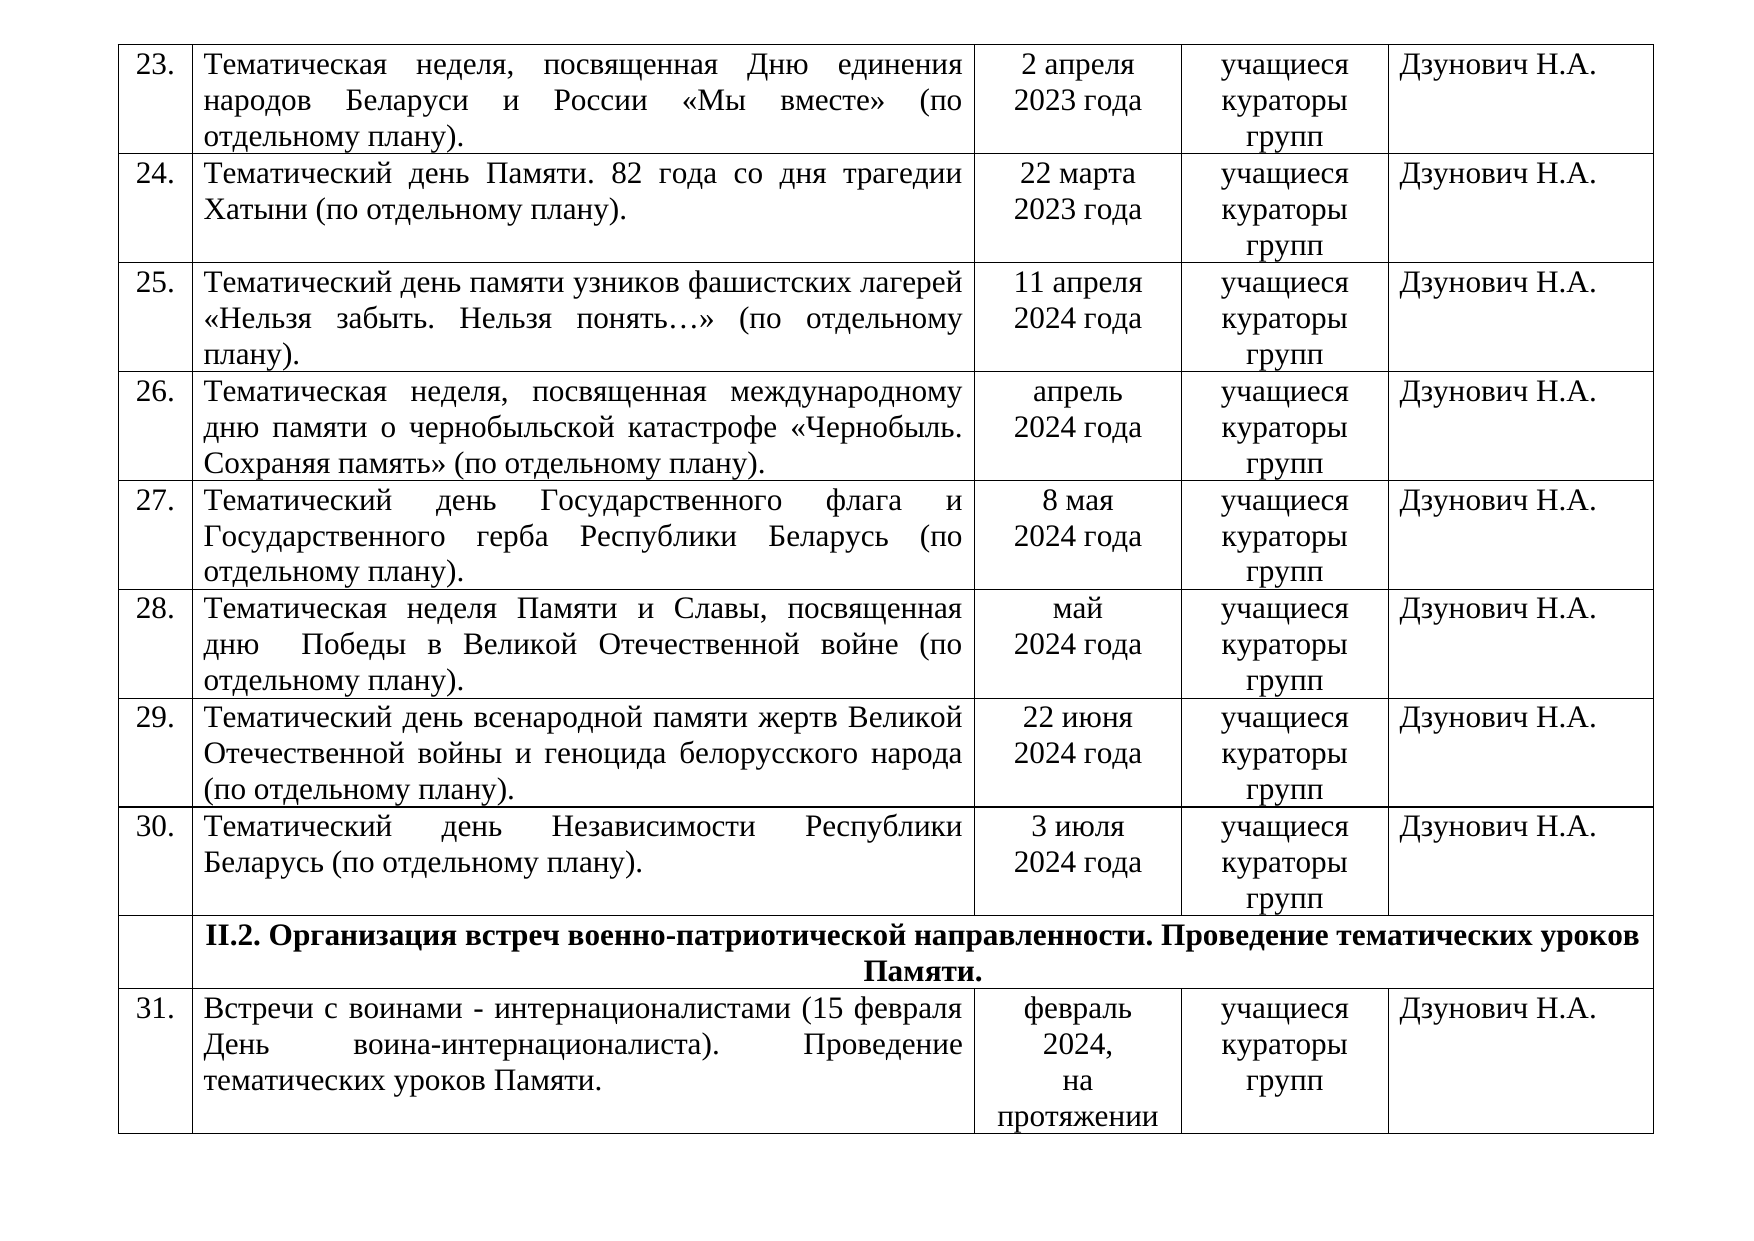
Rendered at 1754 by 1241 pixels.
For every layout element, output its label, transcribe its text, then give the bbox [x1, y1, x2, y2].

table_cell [1182, 989, 1388, 1133]
table_cell учащиеся кураторы групп [1182, 808, 1388, 915]
table_cell Дзунович Н.А. [1389, 263, 1653, 371]
table_cell 26. [119, 372, 192, 480]
table_cell 30. [119, 808, 192, 915]
table_cell Тематический день Памяти. 82 года со дня трагедии Хатыни (по отдельному плану). [193, 154, 974, 262]
table_cell Тематическая неделя Памяти и Славы, посвященная дню Победы в Великой Отечественной войне (по отдельному плану). [193, 590, 974, 697]
table_cell 23. [119, 45, 192, 153]
table_cell учащиеся кураторы групп [1182, 590, 1388, 697]
table_cell Тематический день памяти узников фашистских лагерей «Нельзя забыть. Нельзя понять…» (по отдельному плану). [193, 263, 974, 371]
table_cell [975, 989, 1181, 1133]
table_cell Дзунович Н.А. [1389, 989, 1653, 1133]
table_cell 25. [119, 263, 192, 371]
table_cell Дзунович Н.А. [1389, 699, 1653, 806]
table_cell 28. [119, 590, 192, 697]
table_cell Тематический день Государственного флага и Государственного герба Республики Беларусь (по отдельному плану). [193, 481, 974, 589]
table_cell [119, 916, 192, 988]
table_cell Тематический день всенародной памяти жертв Великой Отечественной войны и геноцида белорусского народа (по отдельному плану). [193, 699, 974, 806]
table_cell учащиеся кураторы групп [1182, 699, 1388, 806]
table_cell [1182, 45, 1388, 153]
table_cell учащиеся кураторы групп [1182, 263, 1388, 371]
table_cell 2 апреля 2023 года [975, 45, 1181, 153]
table_cell Дзунович Н.А. [1389, 808, 1653, 915]
table_cell II.2. Организация встреч военно-патриотической направленности. Проведение тематических уроков Памяти. [193, 916, 1653, 988]
table_cell Дзунович Н.А. [1389, 481, 1653, 589]
table_cell Тематическая неделя, посвященная международному дню памяти о чернобыльской катастрофе «Чернобыль. Сохраняя память» (по отдельному плану). [193, 372, 974, 480]
table_cell 8 мая 2024 года [975, 481, 1181, 589]
table_cell учащиеся кураторы групп [1182, 372, 1388, 480]
table_cell 22 июня 2024 года [975, 699, 1181, 806]
table_cell 29. [119, 699, 192, 806]
table_cell 27. [119, 481, 192, 589]
table_cell учащиеся кураторы групп [1182, 481, 1388, 589]
table_cell Тематическая неделя, посвященная Дню единения народов Беларуси и России «Мы вместе» (по отдельному плану). [193, 45, 974, 153]
table_cell 24. [119, 154, 192, 262]
table_cell 3 июля 2024 года [975, 808, 1181, 915]
table_cell 31. [119, 989, 192, 1133]
table_cell 11 апреля 2024 года [975, 263, 1181, 371]
table_cell Дзунович Н.А. [1389, 590, 1653, 697]
table_cell Дзунович Н.А. [1389, 45, 1653, 153]
table_cell апрель 2024 года [975, 372, 1181, 480]
table_cell Тематический день Независимости Республики Беларусь (по отдельному плану). [193, 808, 974, 915]
table_cell учащиеся кураторы групп [1182, 154, 1388, 262]
table_cell Дзунович Н.А. [1389, 372, 1653, 480]
table_cell 22 марта 2023 года [975, 154, 1181, 262]
table_cell Дзунович Н.А. [1389, 154, 1653, 262]
table_cell май 2024 года [975, 590, 1181, 697]
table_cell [193, 989, 974, 1133]
